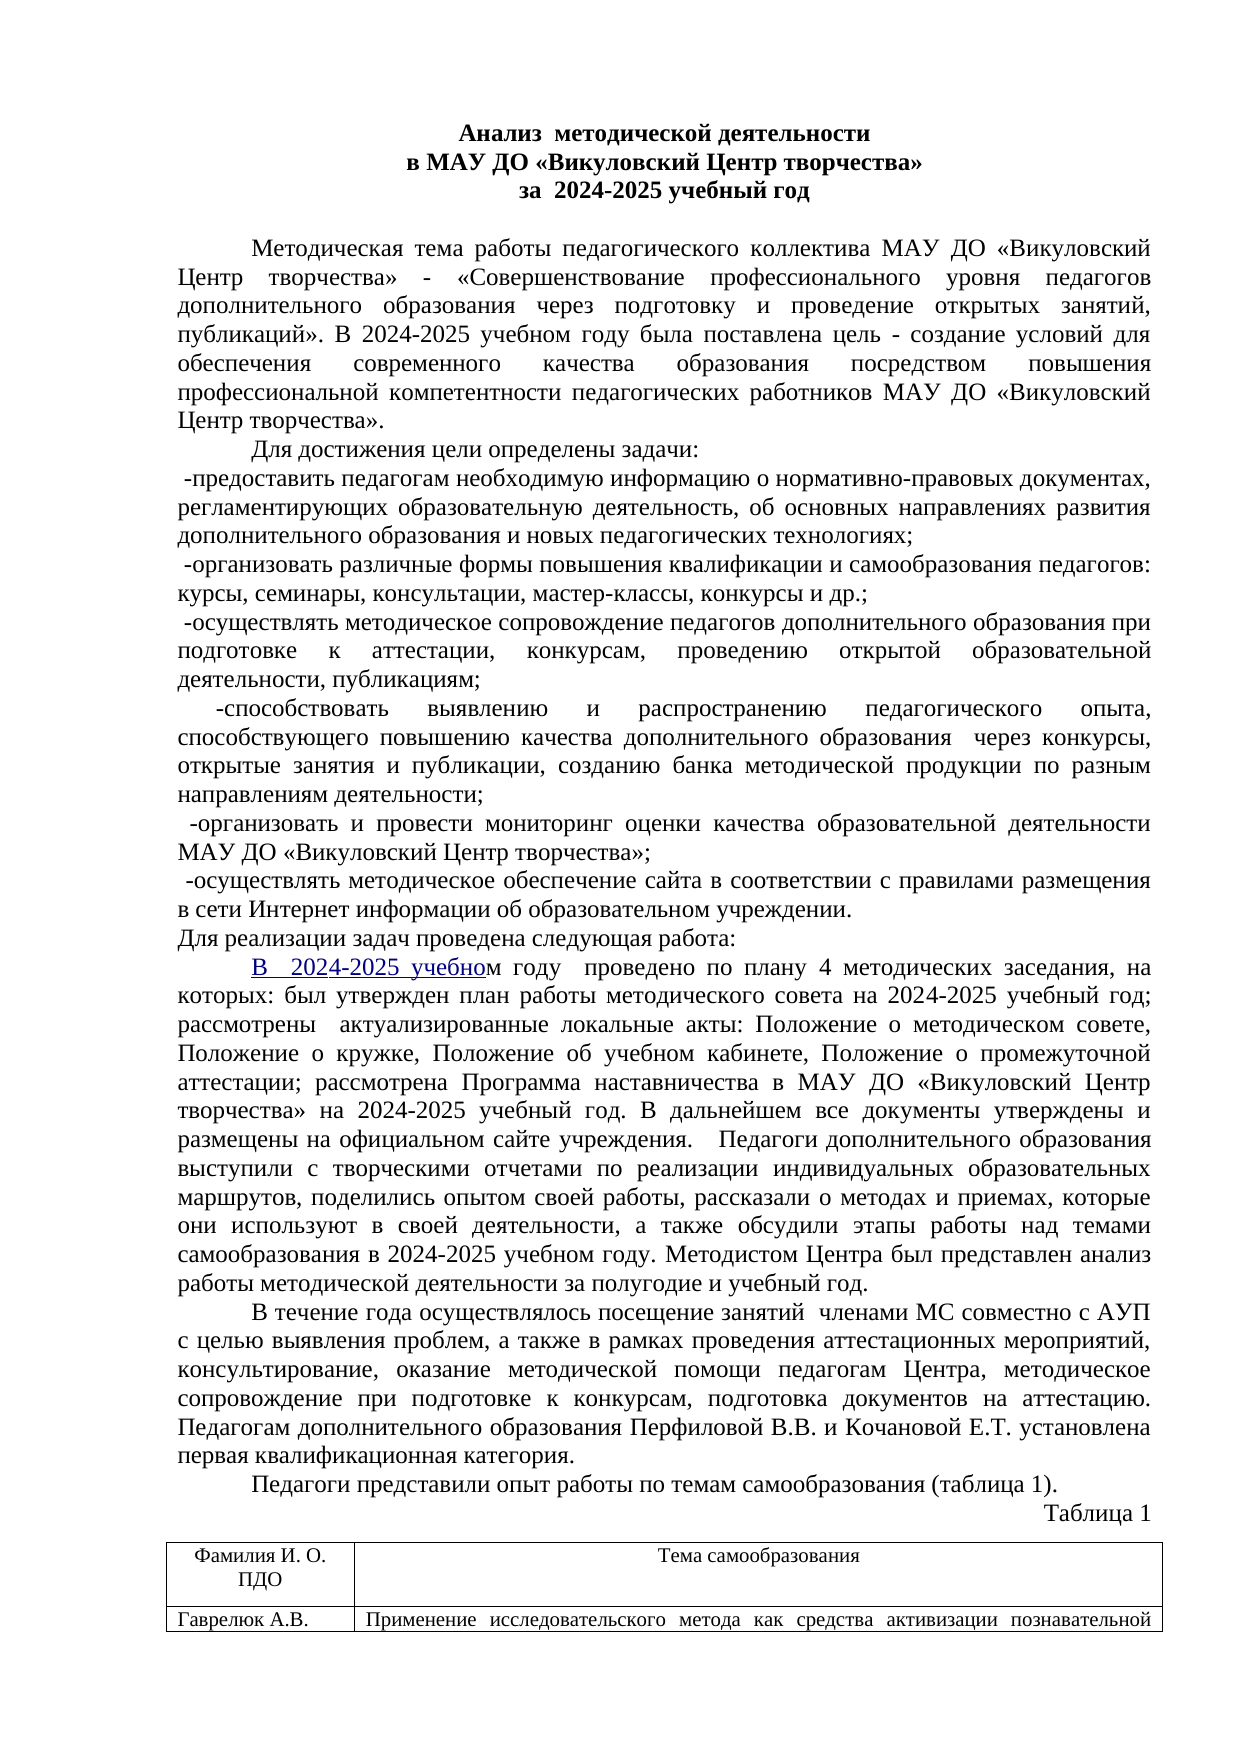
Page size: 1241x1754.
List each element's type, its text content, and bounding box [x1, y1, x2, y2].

table_cell Гаврелюк А.В. [167, 1607, 354, 1631]
text Для достижения цели определены задачи: [177, 434, 1152, 463]
text -осуществлять методическое обеспечение сайта в соответствии с правилами размещения в сети Интернет информации об образовательном учреждении. [177, 866, 1152, 923]
text В 2024-2025 учебном году проведено по плану 4 методических заседания, на которых: был утвержден план работы методического совета на 2024-2025 учебный год; рассмотрены актуализированные локальные акты: Положение о методическом совете, Положение о кружке, Положение об учебном кабинете, Положение о промежуточной аттестации; рассмотрена Программа наставничества в МАУ ДО «Викуловский Центр творчества» на 2024-2025 учебный год. В дальнейшем все документы утверждены и размещены на официальном сайте учреждения. Педагоги дополнительного образования выступили с творческими отчетами по реализации индивидуальных образовательных маршрутов, поделились опытом своей работы, рассказали о методах и приемах, которые они используют в своей деятельности, а также обсудили этапы работы над темами самообразования в 2024-2025 учебном году. Методистом Центра был представлен анализ работы методической деятельности за полугодие и учебный год. [177, 952, 1152, 1297]
text -предоставить педагогам необходимую информацию о нормативно-правовых документах, регламентирующих образовательную деятельность, об основных направлениях развития дополнительного образования и новых педагогических технологиях; [177, 463, 1152, 549]
text -способствовать выявлению и распространению педагогического опыта, способствующего повышению качества дополнительного образования через конкурсы, открытые занятия и публикации, созданию банка методической продукции по разным направлениям деятельности; [177, 693, 1152, 808]
text в МАУ ДО «Викуловский Центр творчества» [177, 147, 1152, 176]
text -осуществлять методическое сопровождение педагогов дополнительного образования при подготовке к аттестации, конкурсам, проведению открытой образовательной деятельности, публикациям; [177, 607, 1152, 693]
text Педагоги представили опыт работы по темам самообразования (таблица 1). [177, 1469, 1152, 1498]
text -организовать различные формы повышения квалификации и самообразования педагогов: курсы, семинары, консультации, мастер-классы, конкурсы и др.; [177, 549, 1152, 607]
text Для реализации задач проведена следующая работа: [177, 923, 1152, 952]
text Таблица 1 [177, 1498, 1152, 1527]
text Анализ методической деятельности [177, 118, 1152, 147]
text за 2024-2025 учебный год [177, 176, 1152, 204]
text В течение года осуществлялось посещение занятий членами МС совместно с АУП с целью выявления проблем, а также в рамках проведения аттестационных мероприятий, консультирование, оказание методической помощи педагогам Центра, методическое сопровождение при подготовке к конкурсам, подготовка документов на аттестацию. Педагогам дополнительного образования Перфиловой В.В. и Кочановой Е.Т. установлена первая квалификационная категория. [177, 1297, 1152, 1469]
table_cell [355, 1607, 1162, 1631]
text Методическая тема работы педагогического коллектива МАУ ДО «Викуловский Центр творчества» - «Совершенствование профессионального уровня педагогов дополнительного образования через подготовку и проведение открытых занятий, публикаций». В 2024-2025 учебном году была поставлена цель - создание условий для обеспечения современного качества образования посредством повышения профессиональной компетентности педагогических работников МАУ ДО «Викуловский Центр творчества». [177, 233, 1152, 434]
text -организовать и провести мониторинг оценки качества образовательной деятельности МАУ ДО «Викуловский Центр творчества»; [177, 808, 1152, 866]
table_header Фамилия И. О. ПДО [167, 1543, 354, 1606]
table_header Тема самообразования [355, 1543, 1162, 1606]
